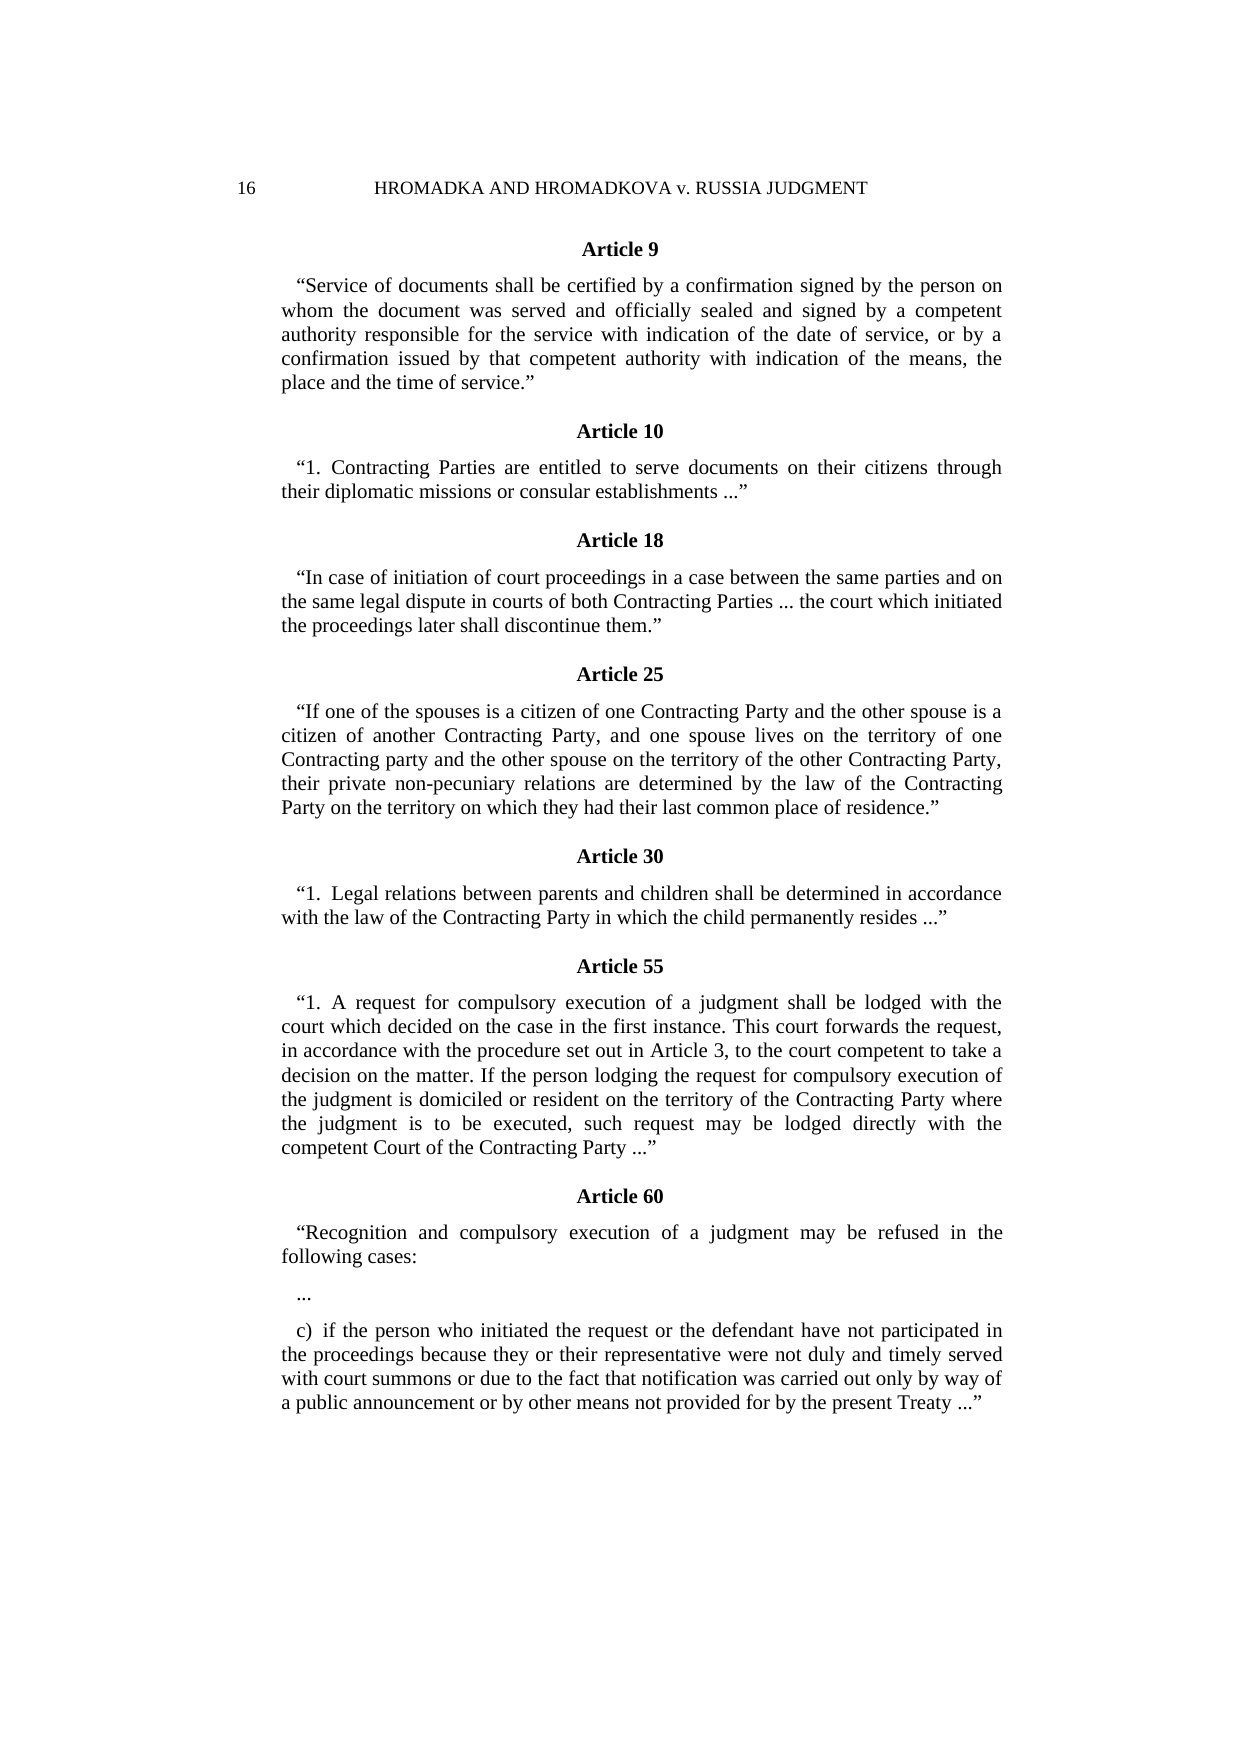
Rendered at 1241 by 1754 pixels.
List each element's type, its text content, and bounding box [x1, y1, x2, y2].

title Article 30 [237, 844, 1003, 868]
title Article 60 [237, 1184, 1003, 1208]
text “1. Legal relations between parents and children shall be determined in accordance with the law of the Contracting Party in which the child permanently resides ...” [281, 881, 1003, 929]
title Article 55 [237, 954, 1003, 978]
text “1. Contracting Parties are entitled to serve documents on their citizens through their diplomatic missions or consular establishments ...” [281, 455, 1003, 503]
title Article 25 [237, 662, 1003, 686]
title Article 18 [237, 528, 1003, 552]
text “Service of documents shall be certified by a confirmation signed by the person on whom the document was served and officially sealed and signed by a competent authority responsible for the service with indication of the date of service, or by a confirmation issued by that competent authority with indication of the means, the place and the time of service.” [281, 273, 1003, 394]
text “Recognition and compulsory execution of a judgment may be refused in the following cases: [281, 1220, 1003, 1268]
text ... [281, 1281, 1003, 1305]
text “In case of initiation of court proceedings in a case between the same parties and on the same legal dispute in courts of both Contracting Parties ... the court which initiated the proceedings later shall discontinue them.” [281, 565, 1003, 637]
text “If one of the spouses is a citizen of one Contracting Party and the other spouse is a citizen of another Contracting Party, and one spouse lives on the territory of one Contracting party and the other spouse on the territory of the other Contracting Party, their private non-pecuniary relations are determined by the law of the Contracting Party on the territory on which they had their last common place of residence.” [281, 699, 1003, 819]
text c) if the person who initiated the request or the defendant have not participated in the proceedings because they or their representative were not duly and timely served with court summons or due to the fact that notification was carried out only by way of a public announcement or by other means not provided for by the present Treaty ...” [281, 1317, 1003, 1414]
title Article 10 [237, 419, 1003, 443]
text “1. A request for compulsory execution of a judgment shall be lodged with the court which decided on the case in the first instance. This court forwards the request, in accordance with the procedure set out in Article 3, to the court competent to take a decision on the matter. If the person lodging the request for compulsory execution of the judgment is domiciled or resident on the territory of the Contracting Party where the judgment is to be executed, such request may be lodged directly with the competent Court of the Contracting Party ...” [281, 990, 1003, 1159]
title Article 9 [237, 237, 1003, 261]
